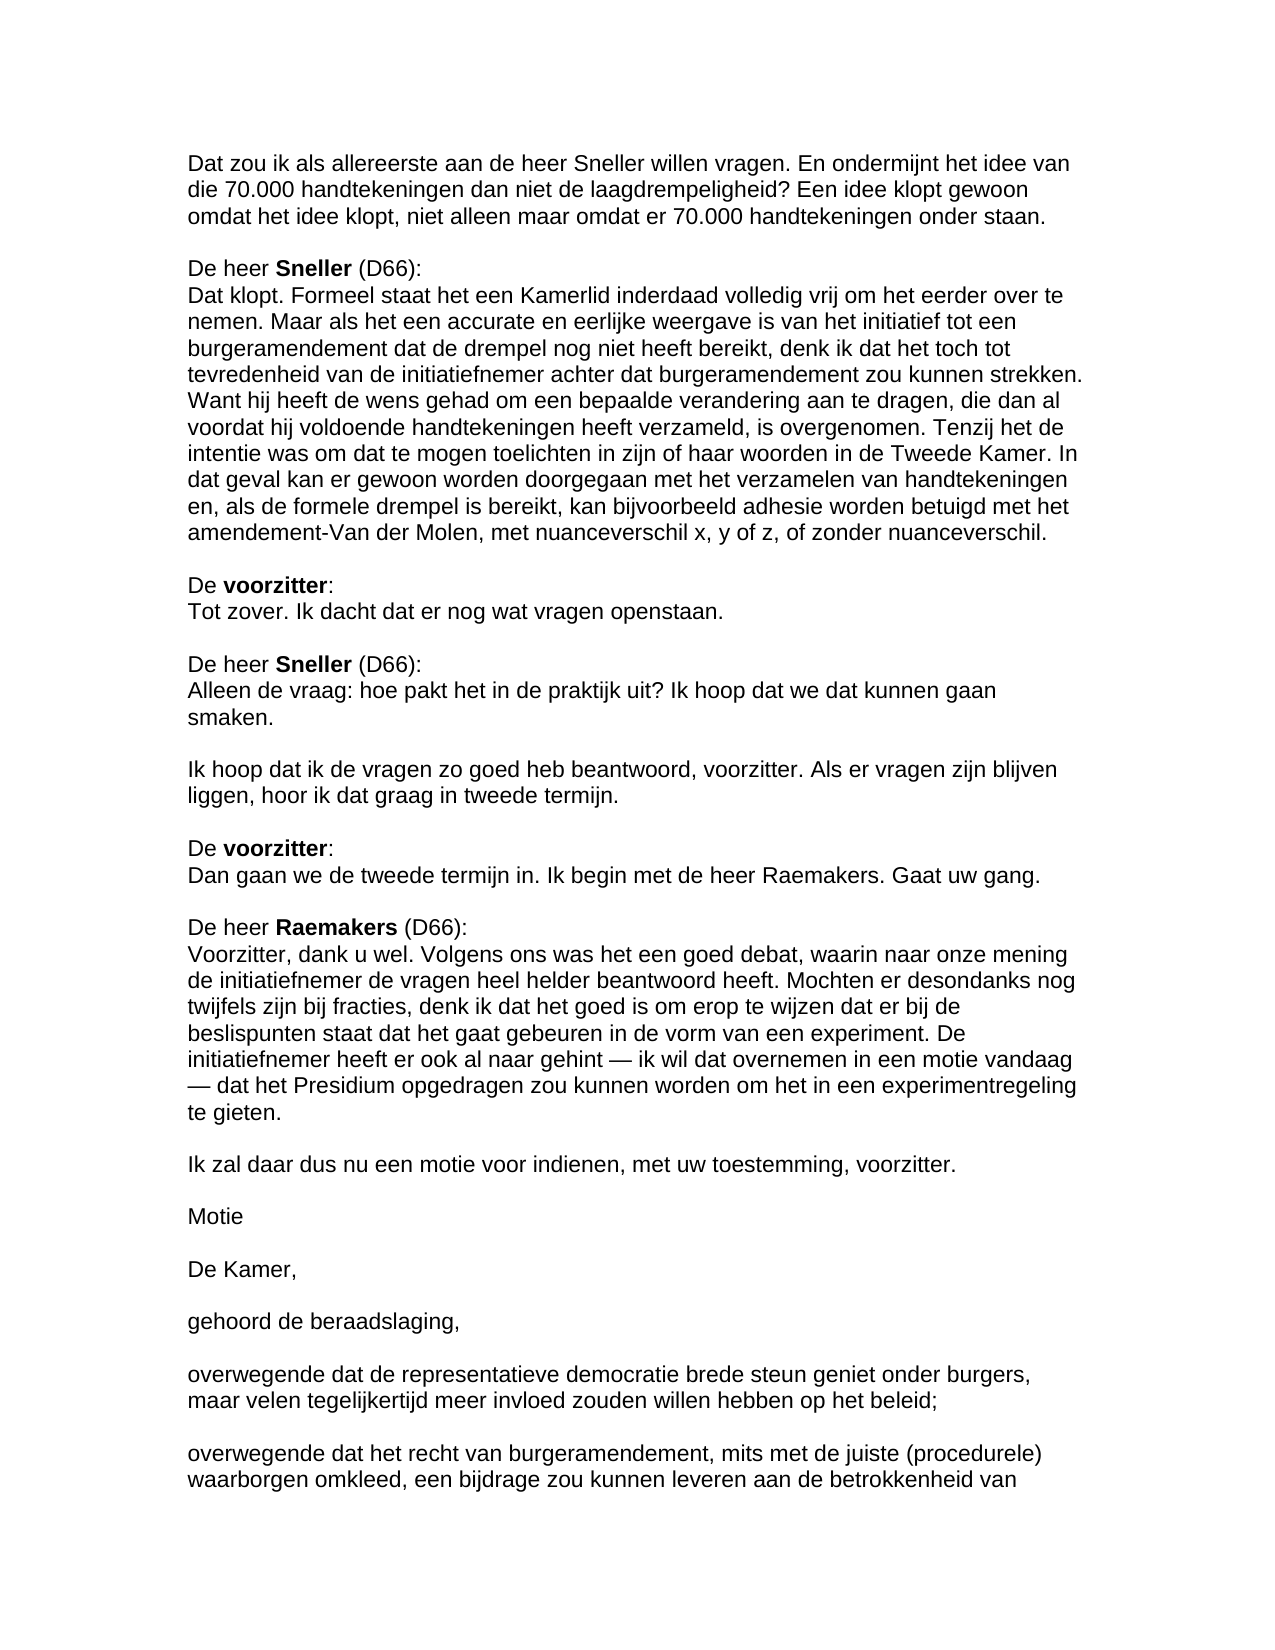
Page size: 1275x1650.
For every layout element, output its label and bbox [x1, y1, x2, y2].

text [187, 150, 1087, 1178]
text [187, 1203, 1087, 1493]
